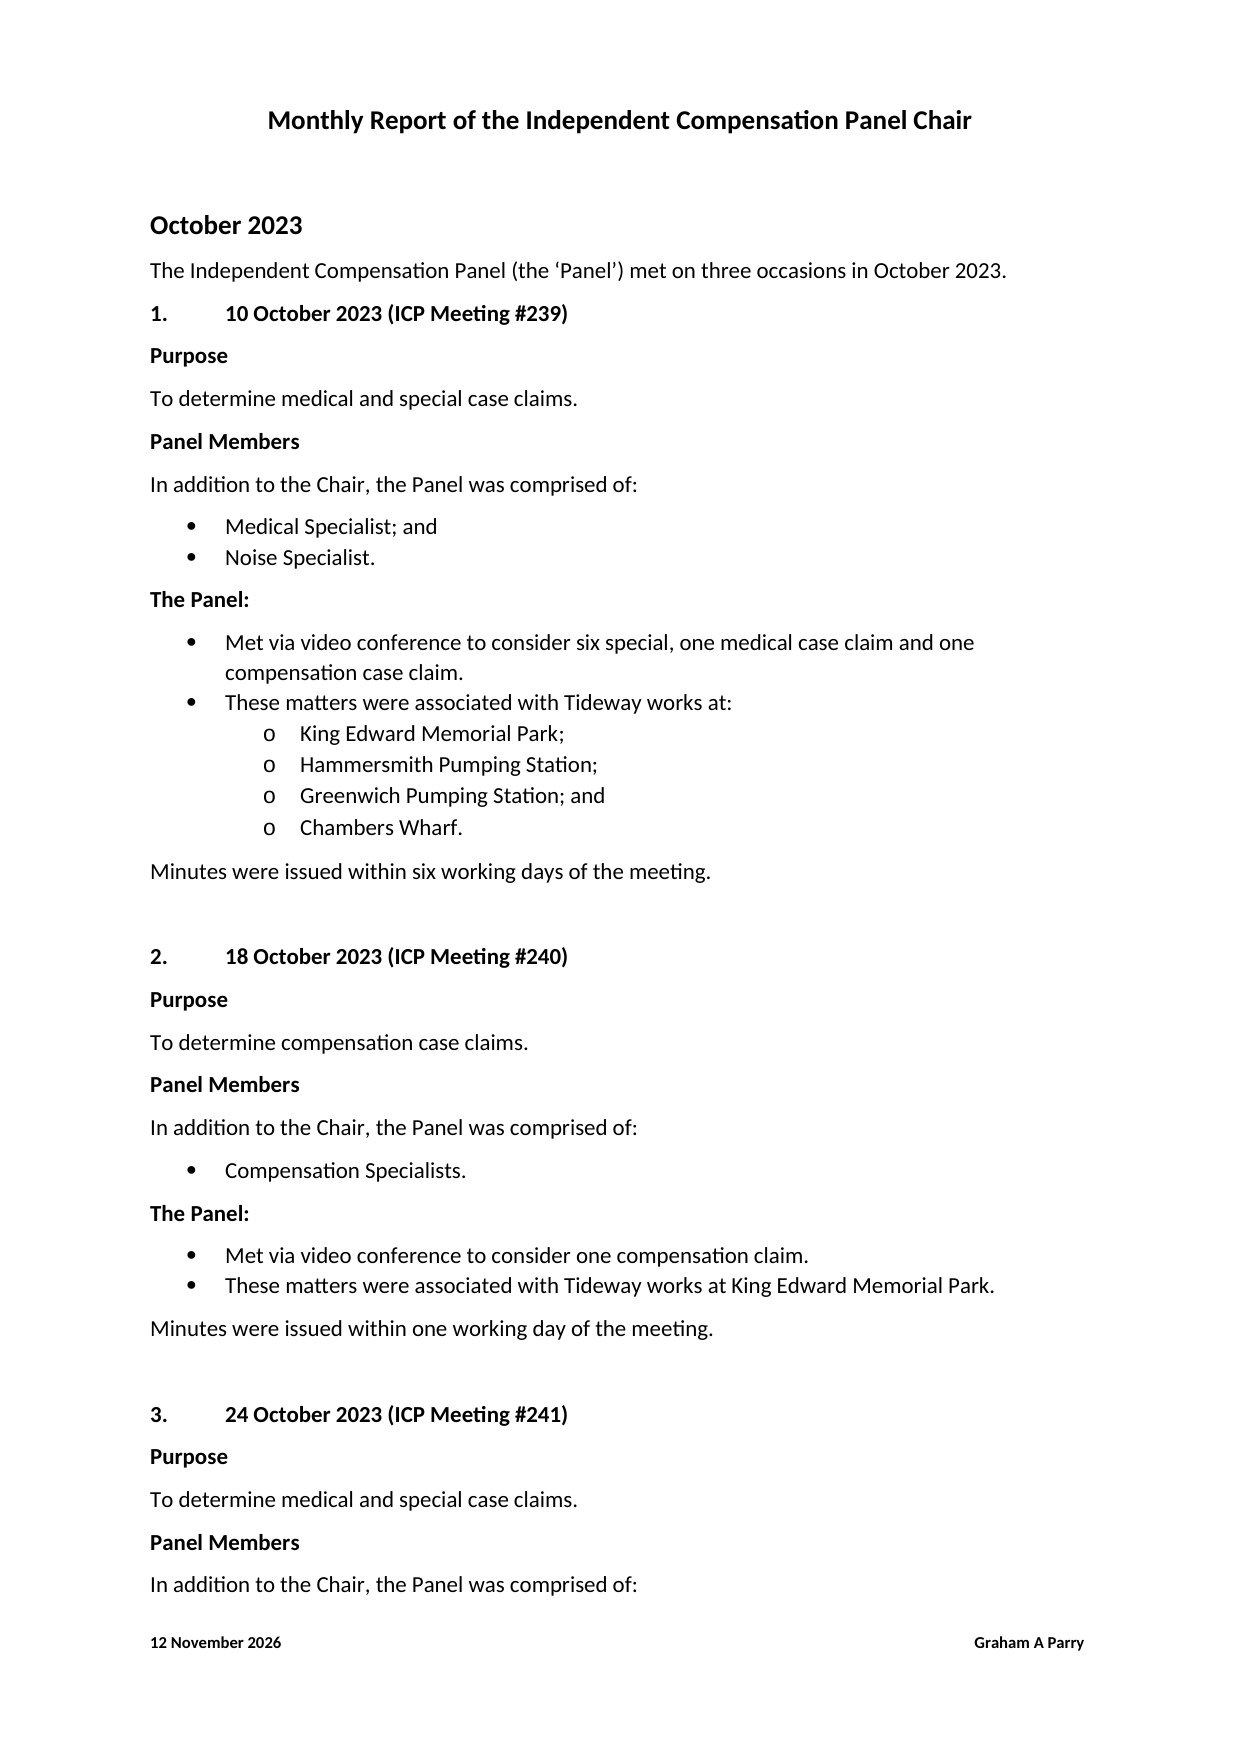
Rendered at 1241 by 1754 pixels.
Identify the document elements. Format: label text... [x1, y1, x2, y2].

list Hammersmith Pumping Station; [262, 750, 1090, 779]
text To determine medical and special case claims. [150, 1485, 1090, 1513]
list 18 October 2023 (ICP Meeting #240) [150, 942, 1090, 970]
text To determine medical and special case claims. [150, 384, 1090, 412]
list Met via video conference to consider six special, one medical case claim and one compensation case claim. [187, 628, 1090, 686]
text October 2023 [150, 208, 1090, 241]
text Purpose [150, 1442, 1090, 1470]
text Minutes were issued within six working days of the meeting. [150, 857, 1090, 885]
text Purpose [150, 985, 1090, 1013]
text In addition to the Chair, the Panel was comprised of: [150, 1113, 1090, 1141]
text Panel Members [150, 1528, 1090, 1556]
list 24 October 2023 (ICP Meeting #241) [150, 1400, 1090, 1428]
text Purpose [150, 342, 1090, 369]
text Monthly Report of the Independent Compensation Panel Chair [150, 103, 1090, 136]
list King Edward Memorial Park; [262, 719, 1090, 748]
text In addition to the Chair, the Panel was comprised of: [150, 1571, 1090, 1598]
text In addition to the Chair, the Panel was comprised of: [150, 470, 1090, 498]
list Noise Specialist. [187, 543, 1090, 571]
list Compensation Specialists. [187, 1156, 1090, 1184]
list 10 October 2023 (ICP Meeting #239) [150, 299, 1090, 327]
text Panel Members [150, 427, 1090, 455]
list Medical Specialist; and [187, 512, 1090, 540]
text Minutes were issued within one working day of the meeting. [150, 1314, 1090, 1342]
list Chambers Wharf. [262, 813, 1090, 842]
text Panel Members [150, 1071, 1090, 1098]
text The Independent Compensation Panel (the ‘Panel’) met on three occasions in October 2023. [150, 256, 1090, 284]
list These matters were associated with Tideway works at: [187, 688, 1090, 716]
list Met via video conference to consider one compensation claim. [187, 1241, 1090, 1269]
text The Panel: [150, 585, 1090, 613]
list These matters were associated with Tideway works at King Edward Memorial Park. [187, 1272, 1090, 1299]
text To determine compensation case claims. [150, 1028, 1090, 1056]
text The Panel: [150, 1199, 1090, 1227]
list Greenwich Pumping Station; and [262, 782, 1090, 811]
